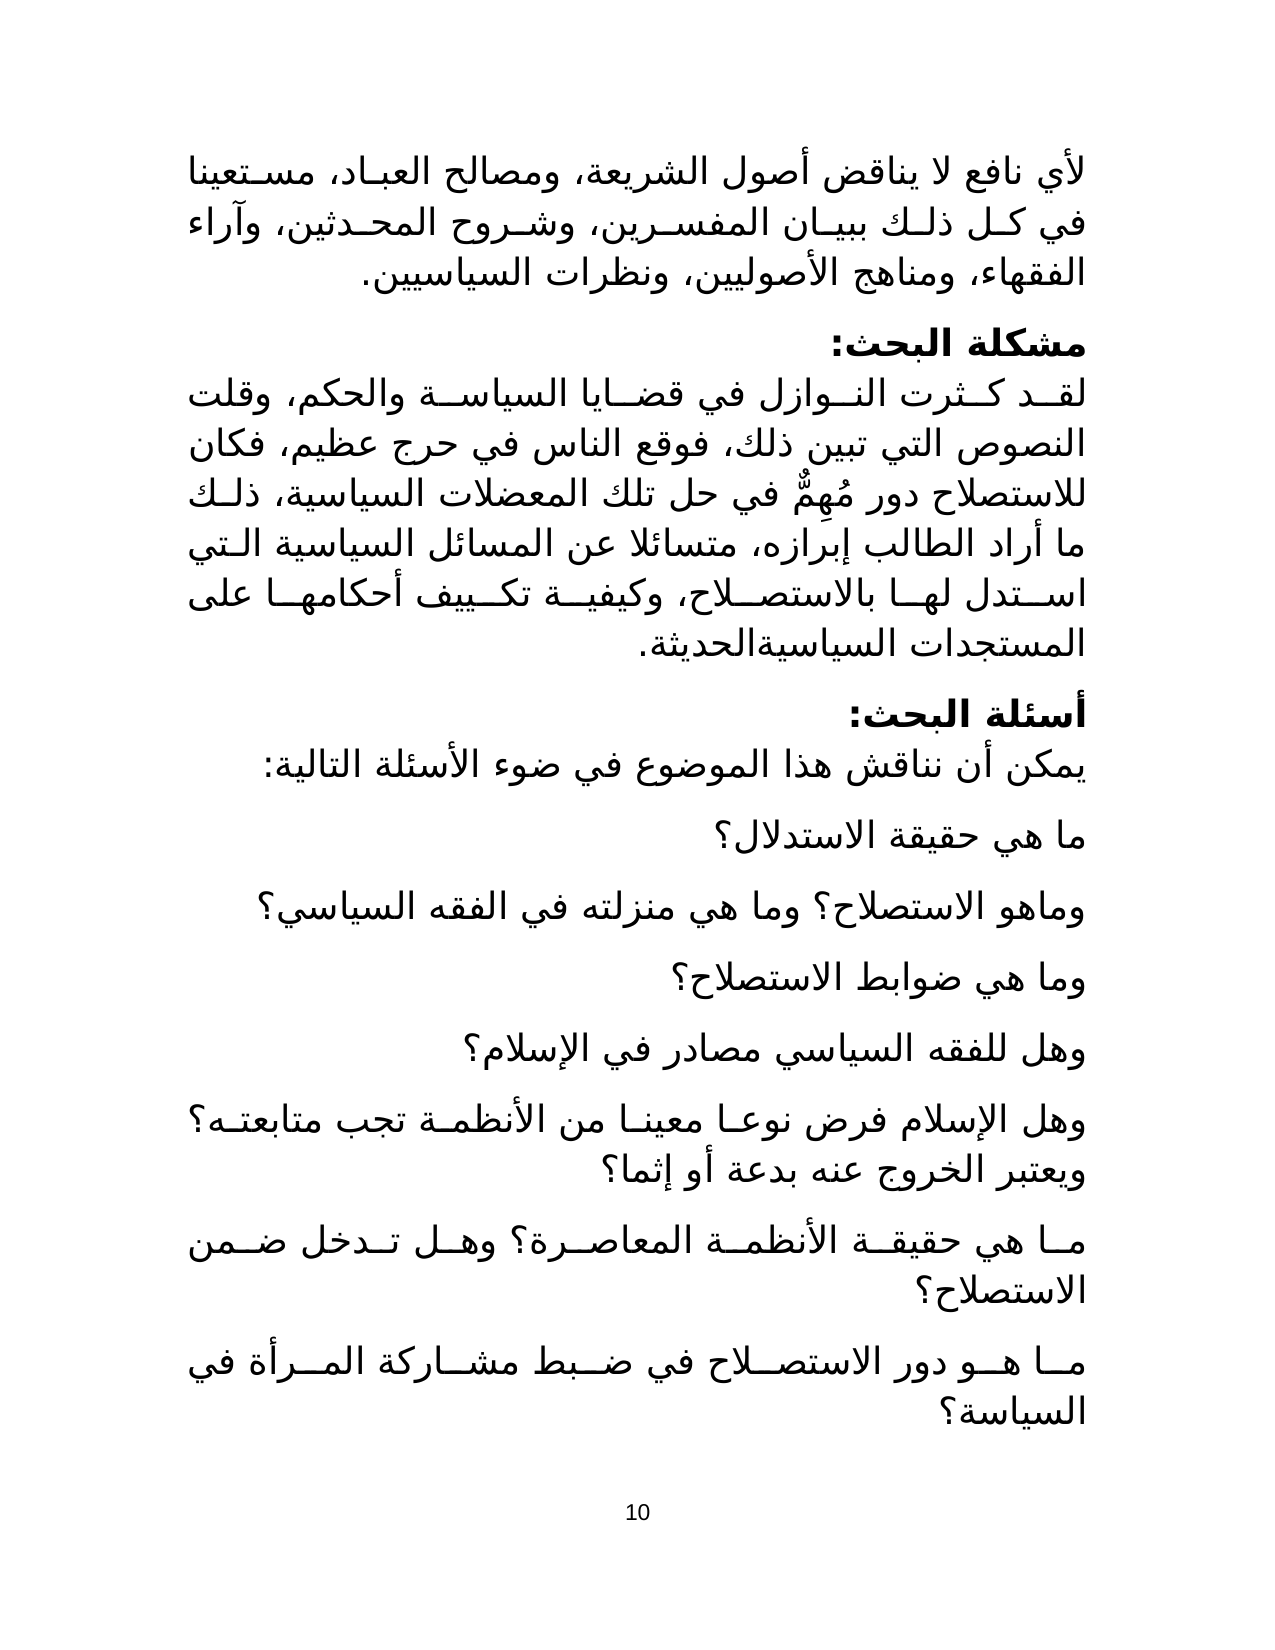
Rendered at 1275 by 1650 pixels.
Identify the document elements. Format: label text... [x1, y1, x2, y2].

text وهل الإسلام فرض نوعا معينا من الأنظمة تجب متابعته؟ ويعتبر الخروج عنه بدعة أو إثما؟ [187, 1097, 1087, 1191]
subtitle أسئلة البحث: [187, 693, 1087, 736]
text ما هو دور الاستصلاح في ضبط مشاركة المرأة في السياسة؟ [187, 1339, 1087, 1433]
text وماهو الاستصلاح؟ وما هي منزلته في الفقه السياسي؟ [187, 885, 1087, 928]
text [187, 150, 1087, 294]
text ما هي حقيقة الاستدلال؟ [187, 814, 1087, 857]
subtitle مشكلة البحث: [187, 321, 1087, 365]
text يمكن أن نناقش هذا الموضوع في ضوء الأسئلة التالية: [187, 743, 1087, 786]
text وما هي ضوابط الاستصلاح؟ [187, 956, 1087, 999]
text ما هي حقيقة الأنظمة المعاصرة؟ وهل تدخل ضمن الاستصلاح؟ [187, 1218, 1087, 1312]
text لقد كثرت النوازل في قضايا السياسة والحكم، وقلت النصوص التي تبين ذلك، فوقع الناس في حرج عظيم، فكان للاستصلاح دور مُهِمٌّ في حل تلك المعضلات السياسية، ذلك ما أراد الطالب إبرازه، متسائلا عن المسائل السياسية التي استدل لها بالاستصلاح، وكيفية تكييف أحكامها على المستجدات السياسيةالحديثة. [187, 371, 1087, 665]
text وهل للفقه السياسي مصادر في الإسلام؟ [187, 1027, 1087, 1070]
